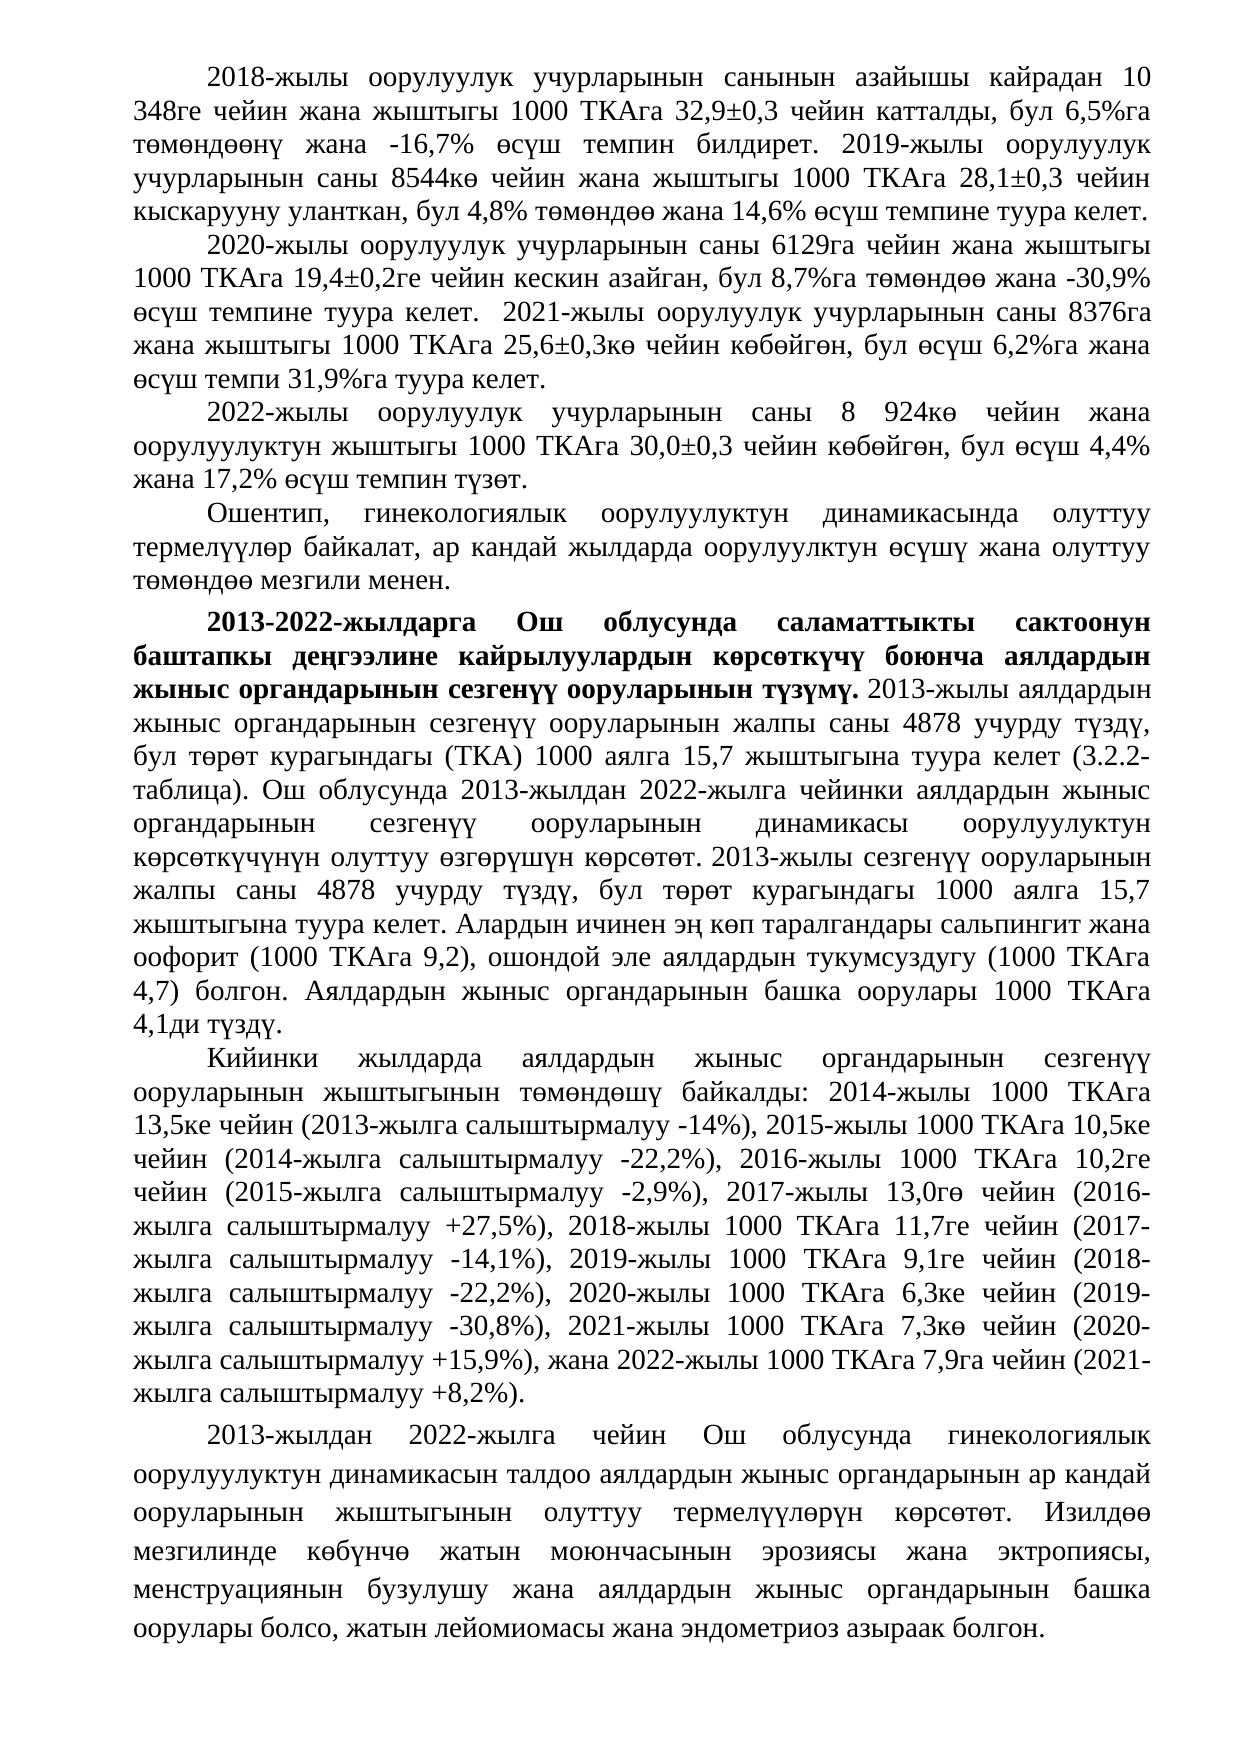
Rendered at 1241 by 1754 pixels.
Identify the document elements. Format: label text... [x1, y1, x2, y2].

text Ошентип, гинекологиялык оорулуулуктун динамикасында олуттуу термелүүлөр байкалат, ар кандай жылдарда оорулуулктун өсүшү жана олуттуу төмөндөө мезгили менен. [133, 495, 1152, 596]
text 2022-жылы оорулуулук учурларынын саны 8 924кө чейин жана оорулуулуктун жыштыгы 1000 ТКАга 30,0±0,3 чейин көбөйгөн, бул өсүш 4,4% жана 17,2% өсүш темпин түзөт. [133, 394, 1152, 495]
text 2020-жылы оорулуулук учурларынын саны 6129га чейин жана жыштыгы 1000 ТКАга 19,4±0,2ге чейин кескин азайган, бул 8,7%га төмөндөө жана -30,9% өсүш темпине туура келет. 2021-жылы оорулуулук учурларынын саны 8376га жана жыштыгы 1000 ТКАга 25,6±0,3кө чейин көбөйгөн, бул өсүш 6,2%га жана өсүш темпи 31,9%га туура келет. [133, 227, 1152, 394]
text Кийинки жылдарда аялдардын жыныс органдарынын сезгенүү ооруларынын жыштыгынын төмөндөшү байкалды: 2014-жылы 1000 ТКАга 13,5ке чейин (2013-жылга салыштырмалуу -14%), 2015-жылы 1000 ТКАга 10,5ке чейин (2014-жылга салыштырмалуу -22,2%), 2016-жылы 1000 ТКАга 10,2ге чейин (2015-жылга салыштырмалуу -2,9%), 2017-жылы 13,0гө чейин (2016-жылга салыштырмалуу +27,5%), 2018-жылы 1000 ТКАга 11,7ге чейин (2017-жылга салыштырмалуу -14,1%), 2019-жылы 1000 ТКАга 9,1ге чейин (2018-жылга салыштырмалуу -22,2%), 2020-жылы 1000 ТКАга 6,3ке чейин (2019-жылга салыштырмалуу -30,8%), 2021-жылы 1000 ТКАга 7,3кө чейин (2020-жылга салыштырмалуу +15,9%), жана 2022-жылы 1000 ТКАга 7,9га чейин (2021-жылга салыштырмалуу +8,2%). [133, 1040, 1152, 1409]
text 2013-2022-жылдарга Ош облусунда саламаттыкты сактоонун баштапкы деңгээлине кайрылуулардын көрсөткүчү боюнча аялдардын жыныс органдарынын сезгенүү ооруларынын түзүмү. 2013-жылы аялдардын жыныс органдарынын сезгенүү ооруларынын жалпы саны 4878 учурду түздү, бул төрөт курагындагы (ТКА) 1000 аялга 15,7 жыштыгына туура келет (3.2.2-таблица). Ош облусунда 2013-жылдан 2022-жылга чейинки аялдардын жыныс органдарынын сезгенүү ооруларынын динамикасы оорулуулуктун көрсөткүчүнүн олуттуу өзгөрүшүн көрсөтөт. 2013-жылы сезгенүү ооруларынын жалпы саны 4878 учурду түздү, бул төрөт курагындагы 1000 аялга 15,7 жыштыгына туура келет. Алардын ичинен эң көп таралгандары сальпингит жана оофорит (1000 ТКАга 9,2), ошондой эле аялдардын тукумсуздугу (1000 ТКАга 4,7) болгон. Аялдардын жыныс органдарынын башка оорулары 1000 ТКАга 4,1ди түздү. [133, 604, 1152, 1040]
text 2013-жылдан 2022-жылга чейин Ош облусунда гинекологиялык оорулуулуктун динамикасын талдоо аялдардын жыныс органдарынын ар кандай ооруларынын жыштыгынын олуттуу термелүүлөрүн көрсөтөт. Изилдөө мезгилинде көбүнчө жатын моюнчасынын эрозиясы жана эктропиясы, менструациянын бузулушу жана аялдардын жыныс органдарынын башка оорулары болсо, жатын лейомиомасы жана эндометриоз азыраак болгон. [133, 1417, 1152, 1644]
text 2018-жылы оорулуулук учурларынын санынын азайышы кайрадан 10 348ге чейин жана жыштыгы 1000 ТКАга 32,9±0,3 чейин катталды, бул 6,5%га төмөндөөнү жана -16,7% өсүш темпин билдирет. 2019-жылы оорулуулук учурларынын саны 8544кө чейин жана жыштыгы 1000 ТКАга 28,1±0,3 чейин кыскарууну уланткан, бул 4,8% төмөндөө жана 14,6% өсүш темпине туура келет. [133, 59, 1152, 227]
